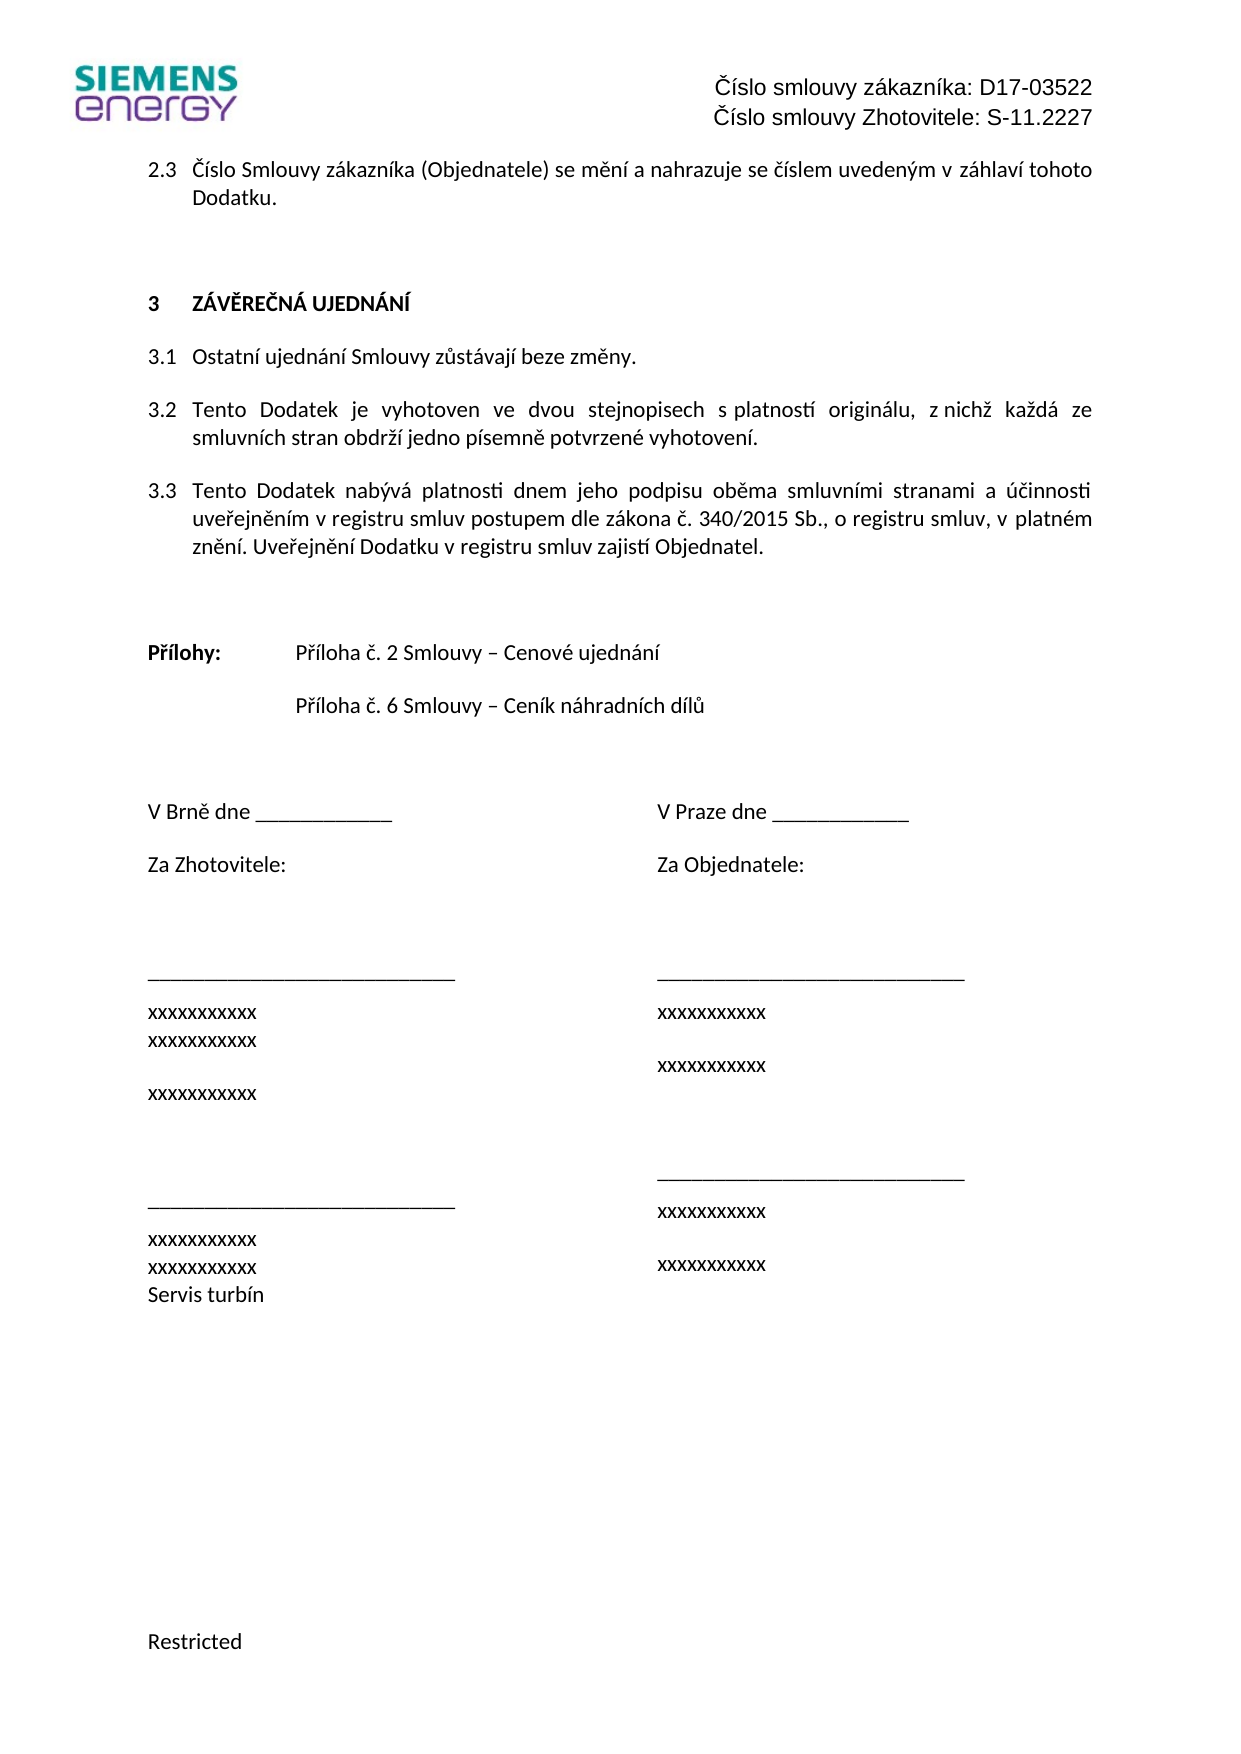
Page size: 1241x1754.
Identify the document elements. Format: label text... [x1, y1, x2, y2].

text xxxxxxxxxxx [148, 1025, 583, 1053]
text xxxxxxxxxxx [657, 997, 1093, 1025]
text xxxxxxxxxxx [148, 1078, 583, 1106]
text xxxxxxxxxxx [148, 997, 583, 1025]
list Číslo Smlouvy zákazníka (Objednatele) se mění a nahrazuje se číslem uvedeným v záhlaví tohoto Dodatku. [148, 155, 1093, 211]
text V Praze dne ____________ [657, 797, 1093, 825]
text ___________________________ [148, 1184, 583, 1212]
text xxxxxxxxxxx [657, 1050, 1093, 1078]
text xxxxxxxxxxx [148, 1252, 583, 1281]
text xxxxxxxxxxx [148, 1224, 583, 1252]
list ZÁVĚREČNÁ UJEDNÁNÍ [148, 289, 1093, 317]
list Ostatní ujednání Smlouvy zůstávají beze změny. [148, 342, 1093, 370]
text V Brně dne ____________ [148, 797, 583, 825]
text ___________________________ [148, 956, 583, 984]
text Za Objednatele: [657, 850, 1093, 878]
text Příloha č. 6 Smlouvy – Ceník náhradních dílů [148, 691, 1093, 719]
list Tento Dodatek je vyhotoven ve dvou stejnopisech s platností originálu, z nichž každá ze smluvních stran obdrží jedno písemně potvrzené vyhotovení. [148, 395, 1093, 451]
text xxxxxxxxxxx [657, 1249, 1093, 1277]
text Za Zhotovitele: [148, 850, 583, 878]
text Servis turbín [148, 1281, 583, 1308]
text xxxxxxxxxxx [657, 1196, 1093, 1224]
text ___________________________ [657, 1156, 1093, 1184]
text ___________________________ [657, 956, 1093, 984]
text Přílohy: Příloha č. 2 Smlouvy – Cenové ujednání [148, 638, 1093, 666]
list Tento Dodatek nabývá platnosti dnem jeho podpisu oběma smluvními stranami a účinnosti uveřejněním v registru smluv postupem dle zákona č. 340/2015 Sb., o registru smluv, v platném znění. Uveřejnění Dodatku v registru smluv zajistí Objednatel. [148, 476, 1093, 560]
picture [69, 40, 244, 146]
